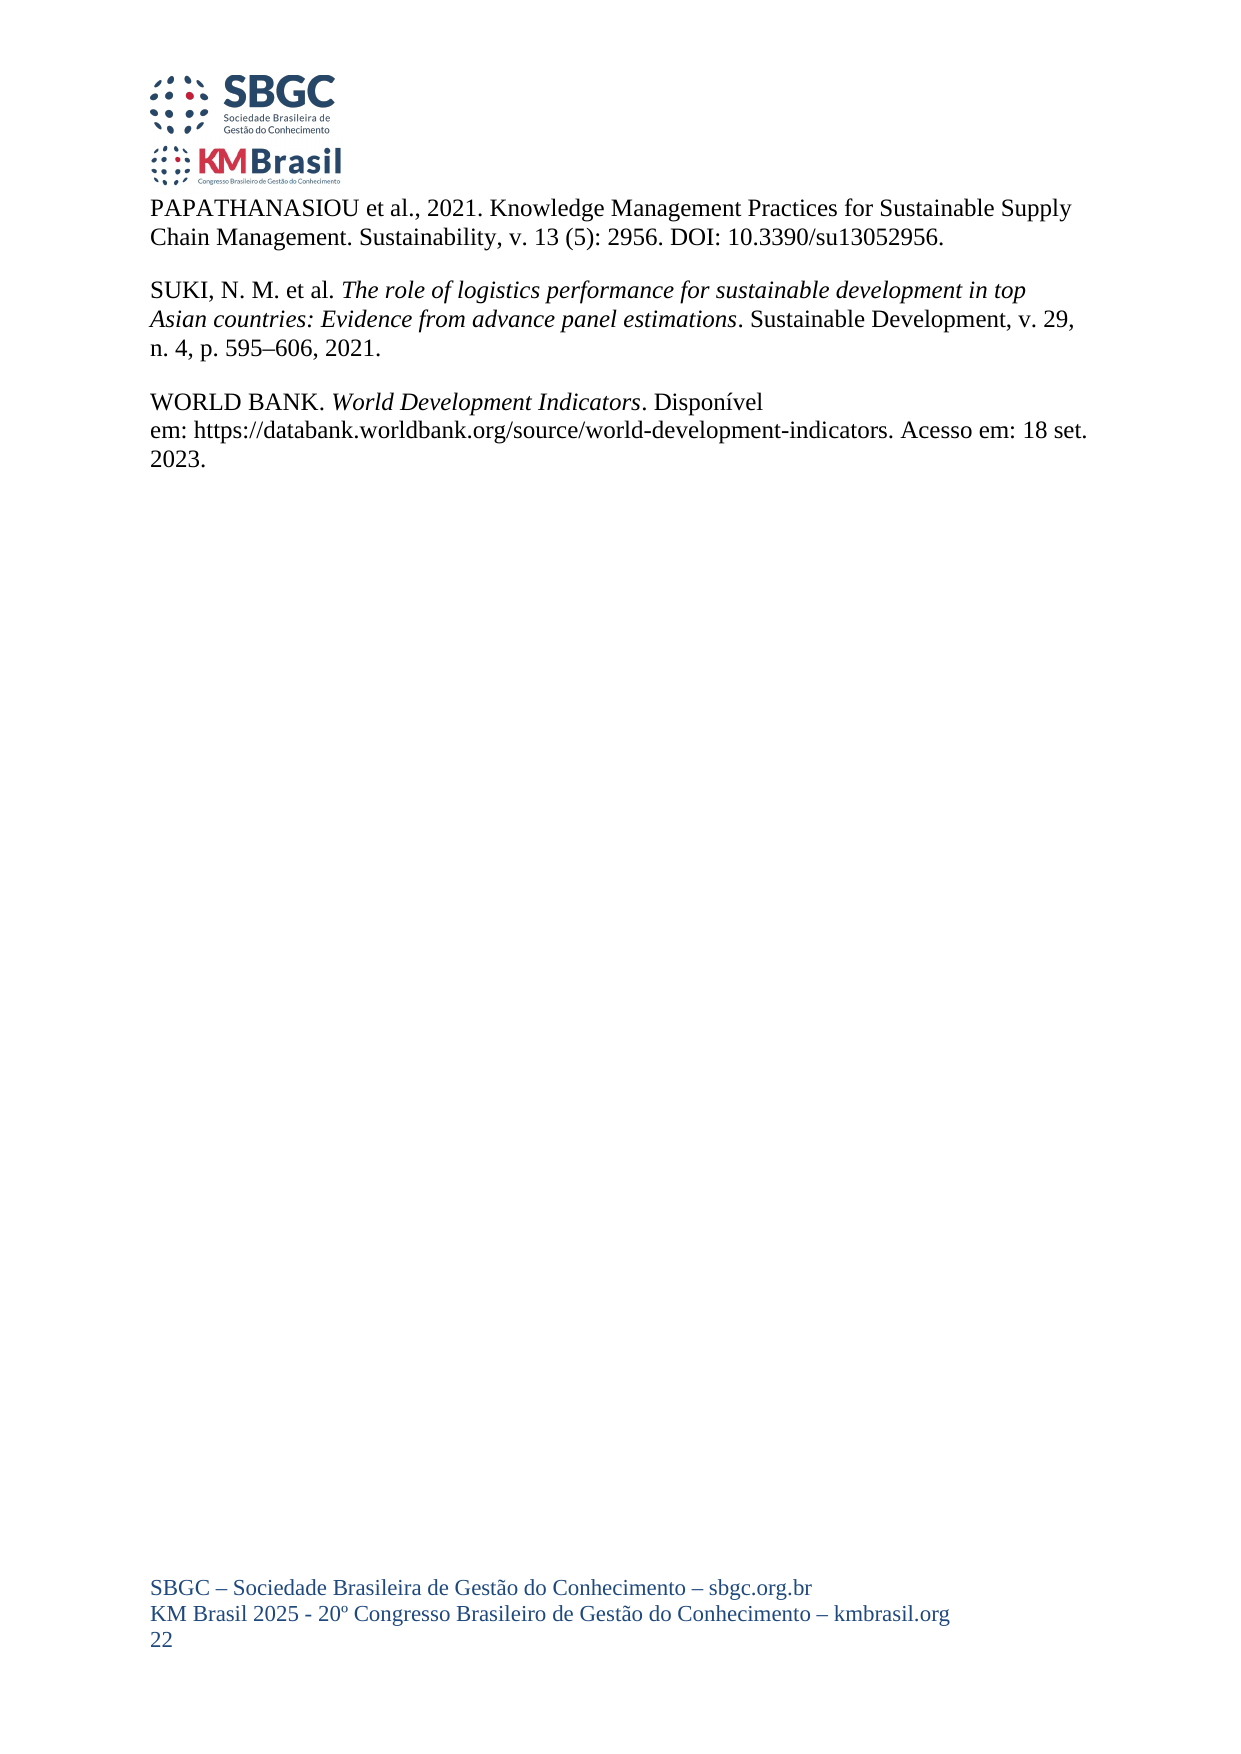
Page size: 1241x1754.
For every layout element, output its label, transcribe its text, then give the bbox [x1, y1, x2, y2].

text WORLD BANK. World Development Indicators. Disponível em: https://databank.worldbank.org/source/world-development-indicators. Acesso em: 18 set. 2023. [150, 387, 1090, 473]
text SUKI, N. M. et al. The role of logistics performance for sustainable development in top Asian countries: Evidence from advance panel estimations. Sustainable Development, v. 29, n. 4, p. 595–606, 2021. [150, 276, 1090, 362]
picture [150, 75, 346, 194]
text PAPATHANASIOU et al., 2021. Knowledge Management Practices for Sustainable Supply Chain Management. Sustainability, v. 13 (5): 2956. DOI: 10.3390/su13052956. [150, 193, 1090, 251]
